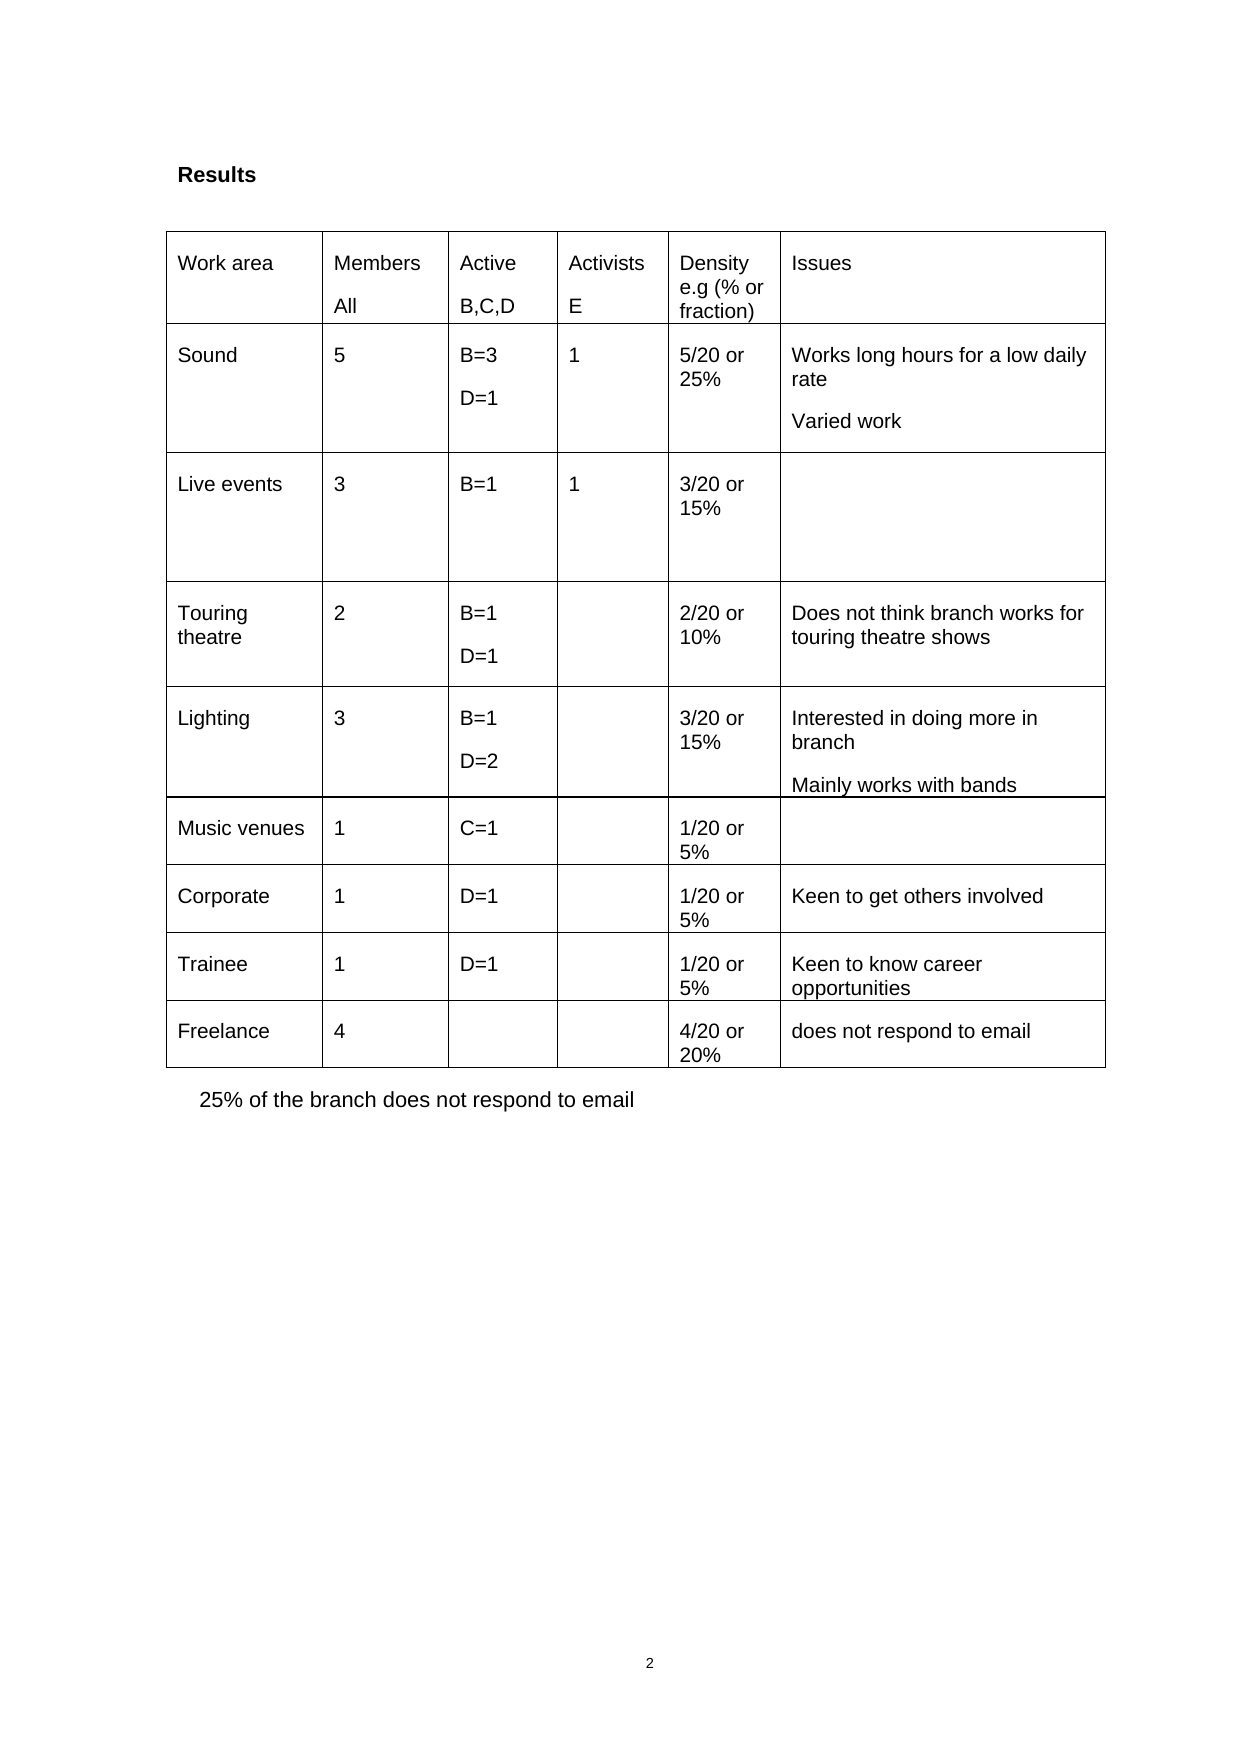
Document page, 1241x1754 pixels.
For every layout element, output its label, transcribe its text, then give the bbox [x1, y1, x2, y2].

table_cell 1 [558, 324, 668, 452]
table_cell 4 [323, 1001, 448, 1067]
table_cell Works long hours for a low daily rate Varied work [781, 324, 1105, 452]
table_cell D=1 [449, 865, 557, 932]
table_cell 3/20 or 15% [669, 453, 780, 581]
table_cell does not respond to email [781, 1001, 1105, 1067]
table_header Members All [323, 232, 448, 323]
table_cell Freelance [167, 1001, 322, 1067]
table_cell B=1 D=1 [449, 582, 557, 686]
table_cell Trainee [167, 933, 322, 999]
table_cell 5 [323, 324, 448, 452]
table_cell B=1 D=2 [449, 687, 557, 796]
table_cell 4/20 or 20% [669, 1001, 780, 1067]
table_cell 1 [323, 798, 448, 864]
table_cell B=3 D=1 [449, 324, 557, 452]
table_header Work area [167, 232, 322, 323]
table_cell Keen to know career opportunities [781, 933, 1105, 999]
table_cell Sound [167, 324, 322, 452]
table_header Activists E [558, 232, 668, 323]
table_cell Does not think branch works for touring theatre shows [781, 582, 1105, 686]
table_cell 1/20 or 5% [669, 933, 780, 999]
table_header Density e.g (% or fraction) [669, 232, 780, 323]
table_cell [781, 798, 1105, 864]
table_cell D=1 [449, 933, 557, 999]
table_cell 2 [323, 582, 448, 686]
table_cell Live events [167, 453, 322, 581]
table_cell 1 [323, 933, 448, 999]
table_cell Lighting [167, 687, 322, 796]
table_cell 3 [323, 453, 448, 581]
table_cell Keen to get others involved [781, 865, 1105, 932]
text 25% of the branch does not respond to email [177, 1087, 1122, 1112]
table_cell B=1 [449, 453, 557, 581]
table_cell 3/20 or 15% [669, 687, 780, 796]
table_cell [449, 1001, 557, 1067]
table_cell Touring theatre [167, 582, 322, 686]
text Results [177, 162, 1122, 187]
table_cell Corporate [167, 865, 322, 932]
table_header Active B,C,D [449, 232, 557, 323]
table_cell 1 [558, 453, 668, 581]
table_cell [558, 798, 668, 864]
table_cell [558, 582, 668, 686]
table_cell 1 [323, 865, 448, 932]
table_cell 1/20 or 5% [669, 865, 780, 932]
table_cell [558, 687, 668, 796]
table_cell Interested in doing more in branch Mainly works with bands [781, 687, 1105, 796]
table_cell C=1 [449, 798, 557, 864]
table_cell 2/20 or 10% [669, 582, 780, 686]
table_cell 3 [323, 687, 448, 796]
table_cell 5/20 or 25% [669, 324, 780, 452]
table_cell [558, 933, 668, 999]
table_cell [558, 1001, 668, 1067]
table_cell [781, 453, 1105, 581]
table_cell Music venues [167, 798, 322, 864]
table_cell 1/20 or 5% [669, 798, 780, 864]
table_cell [558, 865, 668, 932]
table_header Issues [781, 232, 1105, 323]
